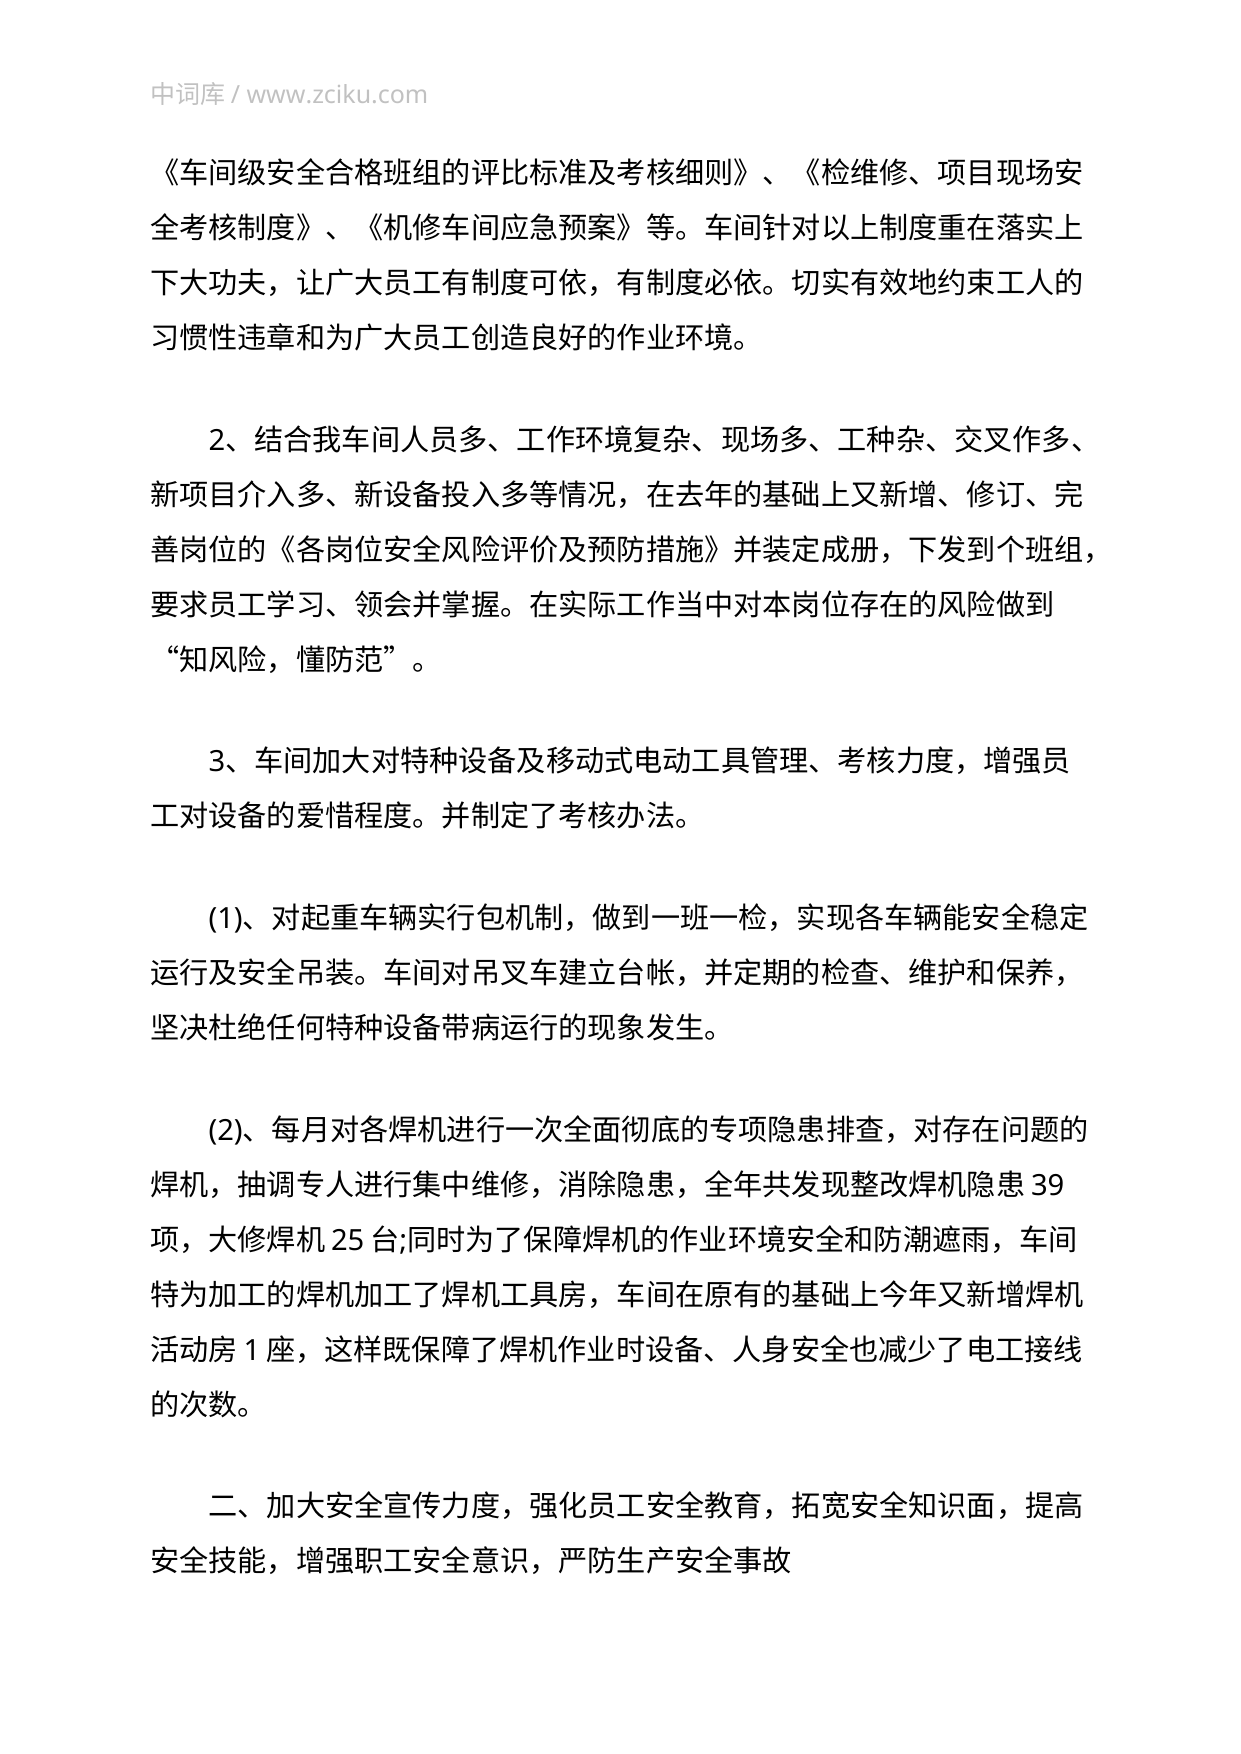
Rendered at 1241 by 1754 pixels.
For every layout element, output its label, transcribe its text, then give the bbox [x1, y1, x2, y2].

text (2)、每月对各焊机进行一次全面彻底的专项隐患排查，对存在问题的焊机，抽调专人进行集中维修，消除隐患，全年共发现整改焊机隐患39项，大修焊机25台;同时为了保障焊机的作业环境安全和防潮遮雨，车间特为加工的焊机加工了焊机工具房，车间在原有的基础上今年又新增焊机活动房1座，这样既保障了焊机作业时设备、人身安全也减少了电工接线的次数。 [150, 1106, 1090, 1423]
text 3、车间加大对特种设备及移动式电动工具管理、考核力度，增强员工对设备的爱惜程度。并制定了考核办法。 [150, 738, 1090, 835]
text 2、结合我车间人员多、工作环境复杂、现场多、工种杂、交叉作多、新项目介入多、新设备投入多等情况，在去年的基础上又新增、修订、完善岗位的《各岗位安全风险评价及预防措施》并装定成册，下发到个班组，要求员工学习、领会并掌握。在实际工作当中对本岗位存在的风险做到“知风险，懂防范”。 [150, 416, 1090, 678]
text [150, 150, 1090, 357]
text (1)、对起重车辆实行包机制，做到一班一检，实现各车辆能安全稳定运行及安全吊装。车间对吊叉车建立台帐，并定期的检查、维护和保养，坚决杜绝任何特种设备带病运行的现象发生。 [150, 895, 1090, 1047]
text 二、加大安全宣传力度，强化员工安全教育，拓宽安全知识面，提高安全技能，增强职工安全意识，严防生产安全事故 [150, 1483, 1090, 1580]
